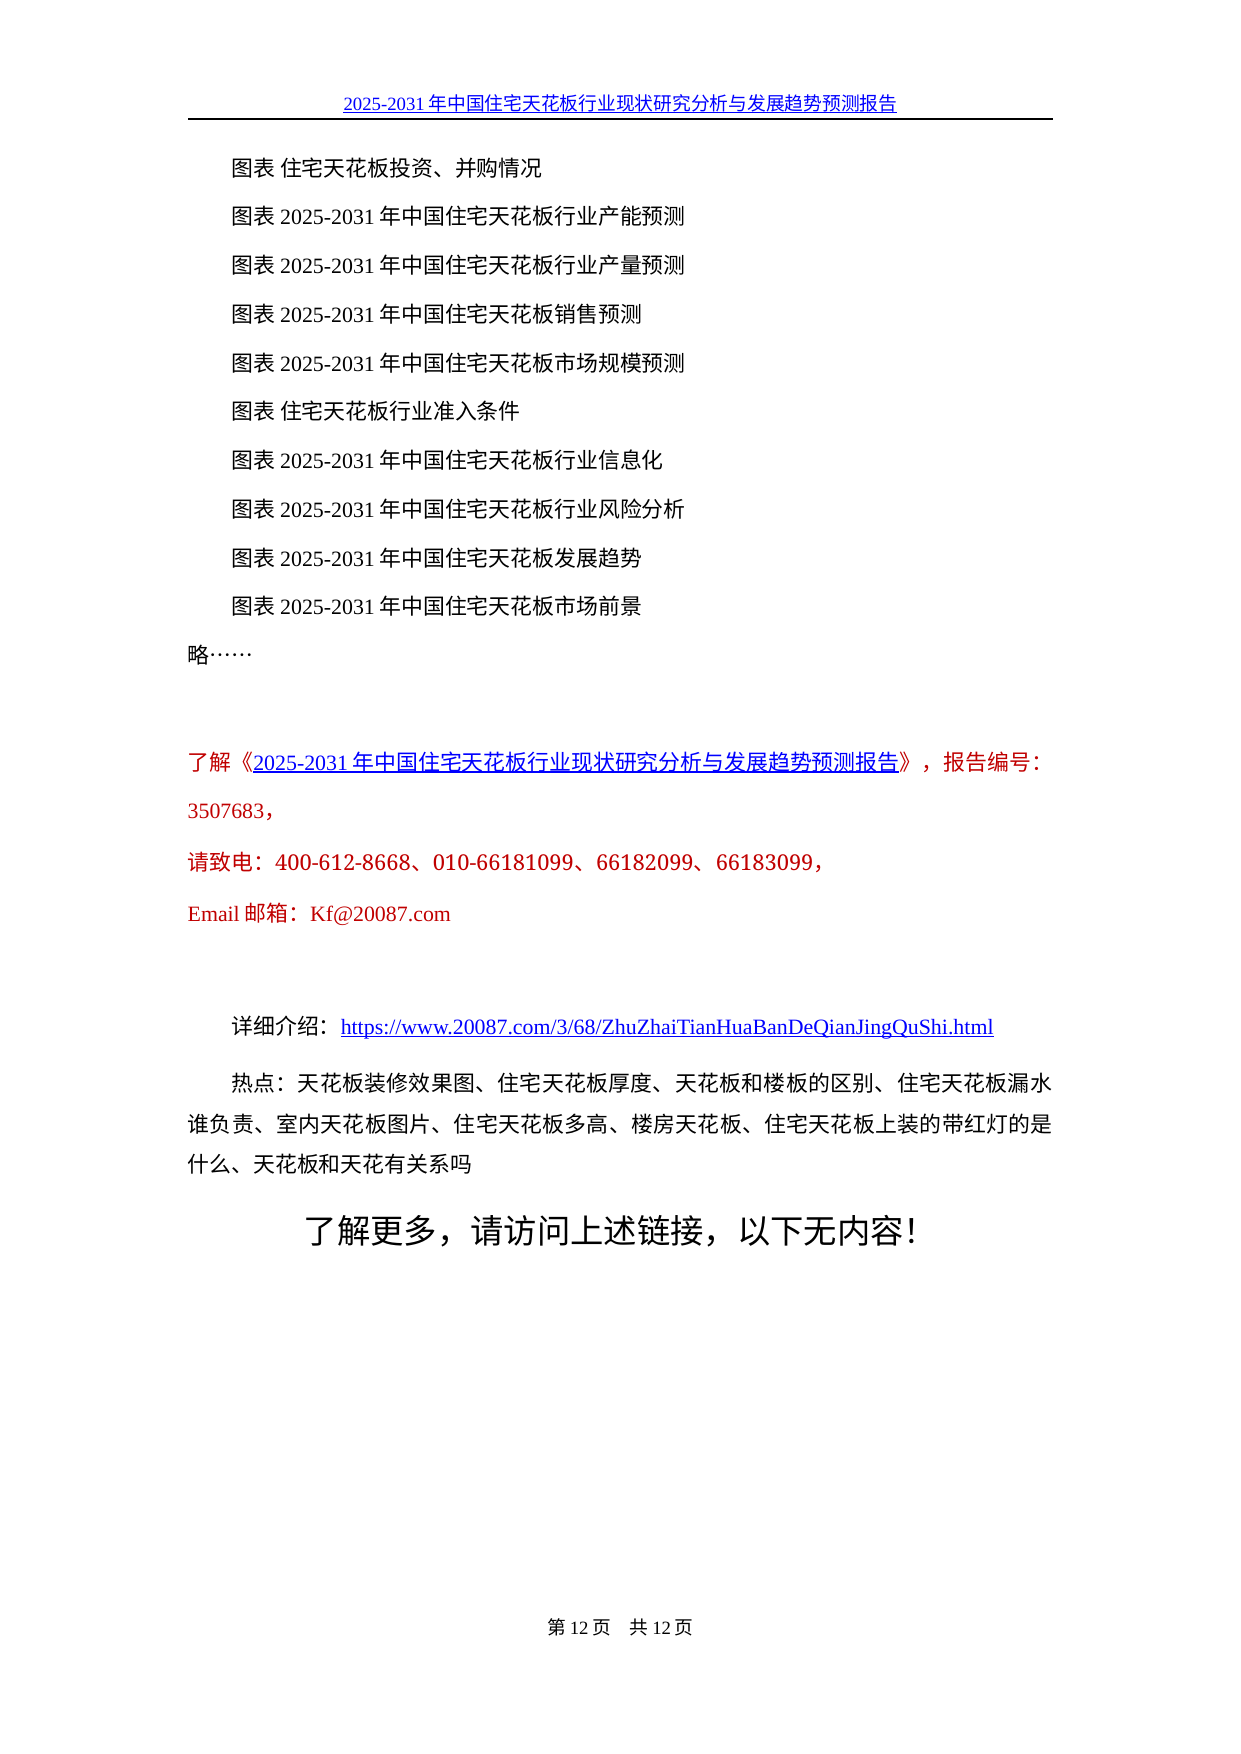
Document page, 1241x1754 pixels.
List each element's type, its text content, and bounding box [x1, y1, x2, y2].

text 热点：天花板装修效果图、住宅天花板厚度、天花板和楼板的区别、住宅天花板漏水谁负责、室内天花板图片、住宅天花板多高、楼房天花板、住宅天花板上装的带红灯的是什么、天花板和天花有关系吗 [187, 1066, 1053, 1179]
title 了解更多，请访问上述链接，以下无内容！ [187, 1197, 1053, 1262]
text 详细介绍：https://www.20087.com/3/68/ZhuZhaiTianHuaBanDeQianJingQuShi.html [187, 1009, 1053, 1041]
text Email邮箱：Kf@20087.com [187, 896, 1053, 928]
text 了解《2025-2031年中国住宅天花板行业现状研究分析与发展趋势预测报告》，报告编号：3507683， [187, 744, 1053, 825]
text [187, 150, 1053, 670]
text 请致电：400-612-8668、010-66181099、66182099、66183099， [187, 844, 1053, 877]
